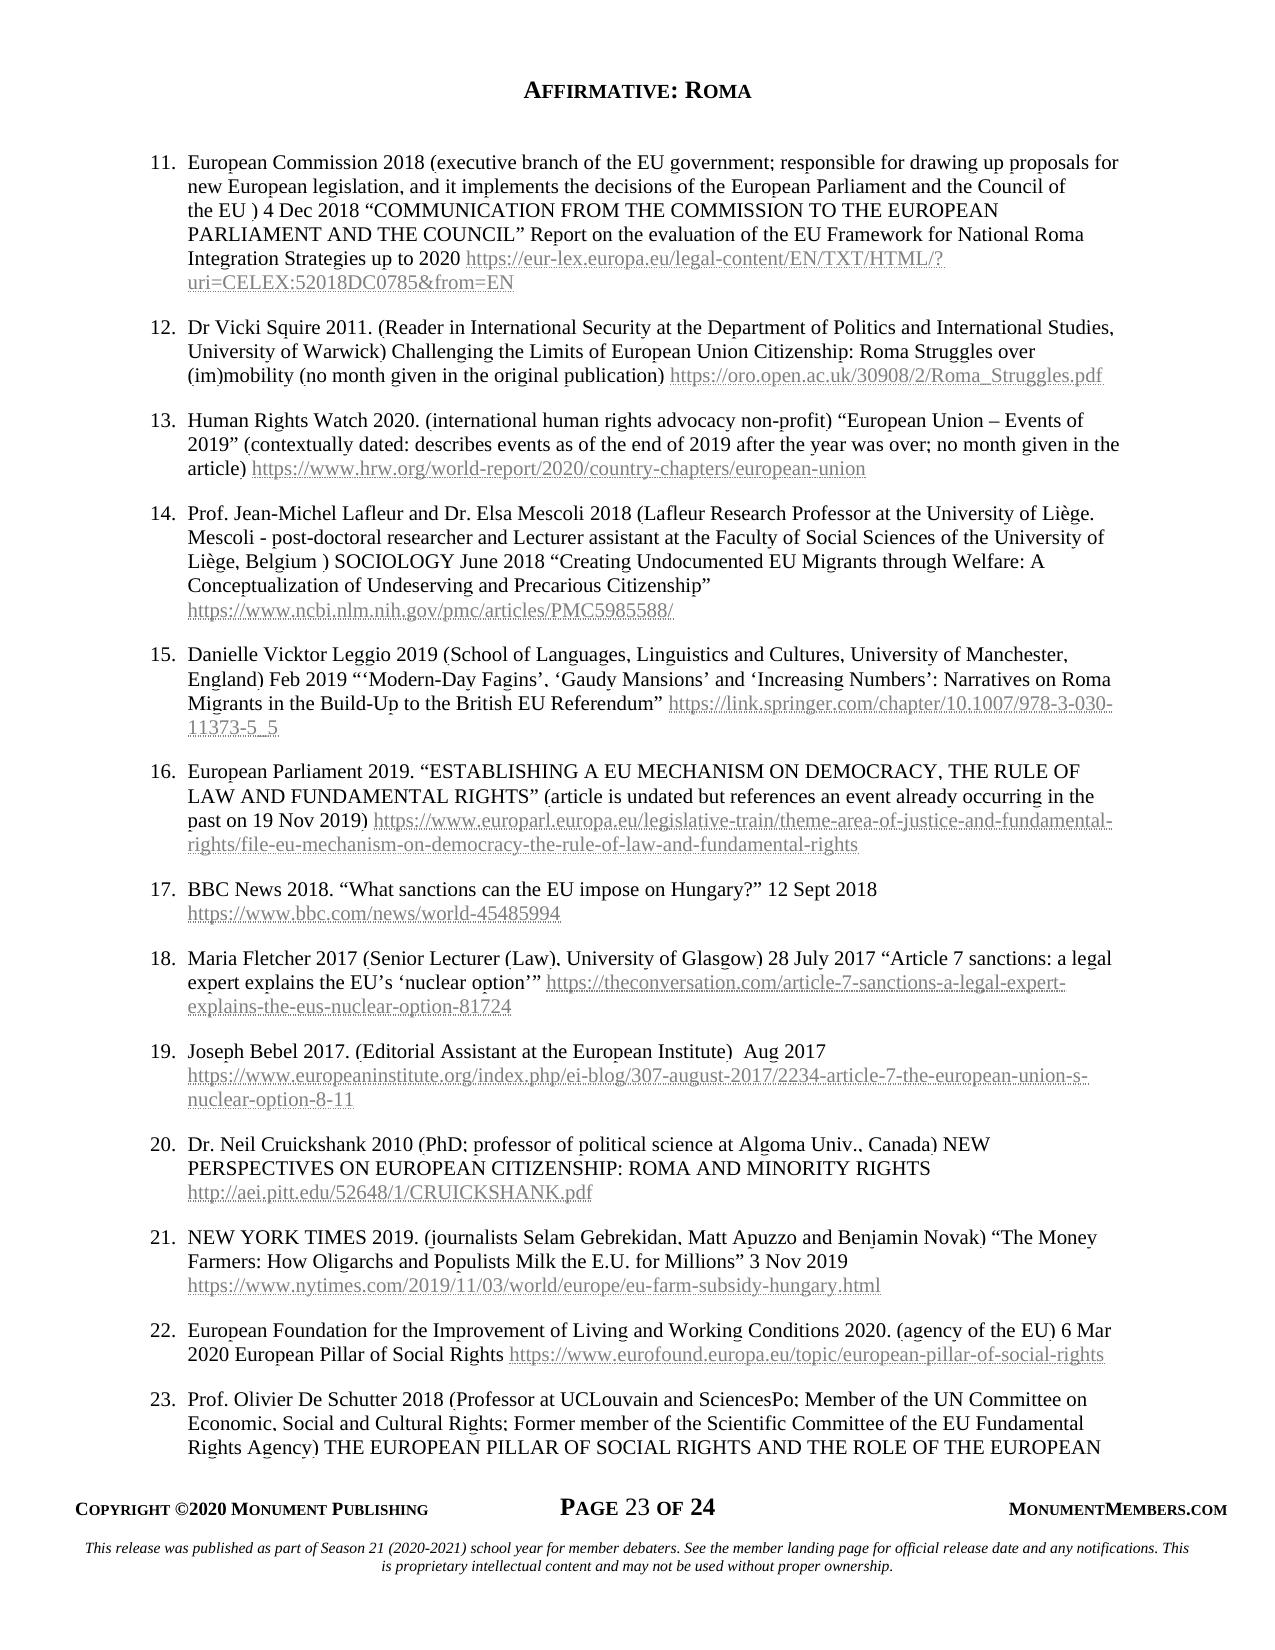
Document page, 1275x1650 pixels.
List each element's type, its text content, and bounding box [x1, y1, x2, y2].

text Dr. Neil Cruickshank 2010 (PhD; professor of political science at Algoma Univ., Canada) NEW PERSPECTIVES ON EUROPEAN CITIZENSHIP: ROMA AND MINORITY RIGHTS http://aei.pitt.edu/52648/1/CRUICKSHANK.pdf [150, 1132, 1125, 1204]
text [150, 1387, 1125, 1459]
text Joseph Bebel 2017. (Editorial Assistant at the European Institute) Aug 2017 https://www.europeaninstitute.org/index.php/ei-blog/307-august-2017/2234-article-7-the-european-union-s-nuclear-option-8-11 [150, 1038, 1125, 1111]
text NEW YORK TIMES 2019. (journalists Selam Gebrekidan, Matt Apuzzo and Benjamin Novak) “The Money Farmers: How Oligarchs and Populists Milk the E.U. for Millions” 3 Nov 2019 https://www.nytimes.com/2019/11/03/world/europe/eu-farm-subsidy-hungary.html [150, 1224, 1125, 1297]
text BBC News 2018. “What sanctions can the EU impose on Hungary?” 12 Sept 2018 https://www.bbc.com/news/world-45485994 [150, 877, 1125, 925]
text Prof. Jean-Michel Lafleur and Dr. Elsa Mescoli 2018 (Lafleur Research Professor at the University of Liège. Mescoli - post-doctoral researcher and Lecturer assistant at the Faculty of Social Sciences of the University of Liège, Belgium ) SOCIOLOGY June 2018 “Creating Undocumented EU Migrants through Welfare: A Conceptualization of Undeserving and Precarious Citizenship” https://www.ncbi.nlm.nih.gov/pmc/articles/PMC5985588/ [150, 501, 1125, 622]
text European Parliament 2019. “ESTABLISHING A EU MECHANISM ON DEMOCRACY, THE RULE OF LAW AND FUNDAMENTAL RIGHTS” (article is undated but references an event already occurring in the past on 19 Nov 2019) https://www.europarl.europa.eu/legislative-train/theme-area-of-justice-and-fundamental-rights/file-eu-mechanism-on-democracy-the-rule-of-law-and-fundamental-rights [150, 759, 1125, 856]
text Dr Vicki Squire 2011. (Reader in International Security at the Department of Politics and International Studies, University of Warwick) Challenging the Limits of European Union Citizenship: Roma Struggles over (im)mobility (no month given in the original publication) https://oro.open.ac.uk/30908/2/Roma_Struggles.pdf [150, 315, 1125, 387]
text Danielle Vicktor Leggio 2019 (School of Languages, Linguistics and Cultures, University of Manchester, England) Feb 2019 “‘Modern-Day Fagins’, ‘Gaudy Mansions’ and ‘Increasing Numbers’: Narratives on Roma Migrants in the Build-Up to the British EU Referendum” https://link.springer.com/chapter/10.1007/978-3-030-11373-5_5 [150, 642, 1125, 739]
text European Foundation for the Improvement of Living and Working Conditions 2020. (agency of the EU) 6 Mar 2020 European Pillar of Social Rights https://www.eurofound.europa.eu/topic/european-pillar-of-social-rights [150, 1318, 1125, 1366]
text Maria Fletcher 2017 (Senior Lecturer (Law), University of Glasgow) 28 July 2017 “Article 7 sanctions: a legal expert explains the EU’s ‘nuclear option’” https://theconversation.com/article-7-sanctions-a-legal-expert-explains-the-eus-nuclear-option-81724 [150, 946, 1125, 1018]
text Human Rights Watch 2020. (international human rights advocacy non-profit) “European Union – Events of 2019” (contextually dated: describes events as of the end of 2019 after the year was over; no month given in the article) https://www.hrw.org/world-report/2020/country-chapters/european-union [150, 408, 1125, 480]
text European Commission 2018 (executive branch of the EU government; responsible for drawing up proposals for new European legislation, and it implements the decisions of the European Parliament and the Council of the EU ) 4 Dec 2018 “COMMUNICATION FROM THE COMMISSION TO THE EUROPEAN PARLIAMENT AND THE COUNCIL” Report on the evaluation of the EU Framework for National Roma Integration Strategies up to 2020 https://eur-lex.europa.eu/legal-content/EN/TXT/HTML/?uri=CELEX:52018DC0785&from=EN [150, 150, 1125, 294]
